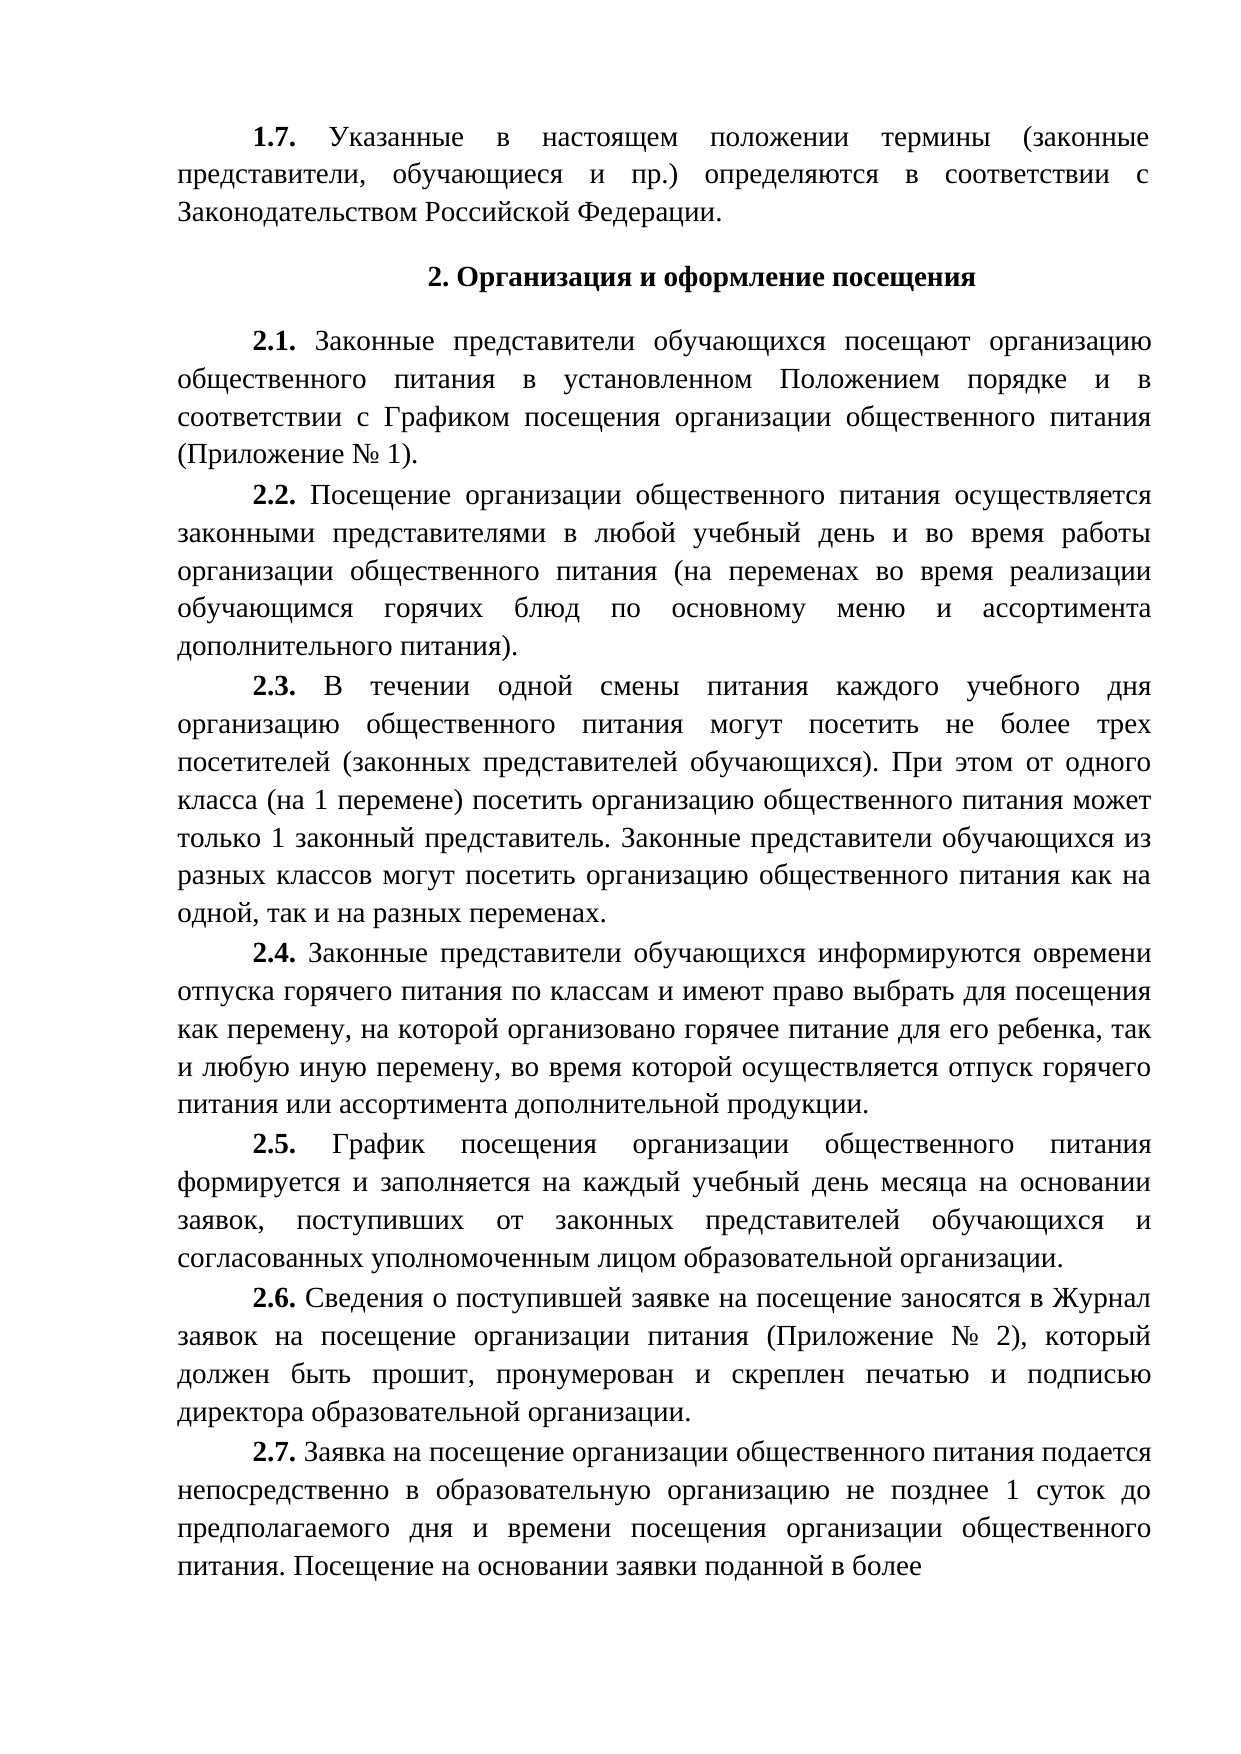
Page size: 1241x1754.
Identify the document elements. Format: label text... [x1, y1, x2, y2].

text 2.3. В течении одной смены питания каждого учебного дня организацию общественного питания могут посетить не более трех посетителей (законных представителей обучающихся). При этом от одного класса (на 1 перемене) посетить организацию общественного питания может только 1 законный представитель. Законные представители обучающихся из разных классов могут посетить организацию общественного питания как на одной, так и на разных переменах. [177, 668, 1152, 929]
text 2.4. Законные представители обучающихся информируются овремени отпуска горячего питания по классам и имеют право выбрать для посещения как перемену, на которой организовано горячее питание для его ребенка, так и любую иную перемену, во время которой осуществляется отпуск горячего питания или ассортимента дополнительной продукции. [177, 935, 1152, 1120]
text 2.6. Сведения о поступившей заявке на посещение заносятся в Журнал заявок на посещение организации питания (Приложение № 2), который должен быть прошит, пронумерован и скреплен печатью и подписью директора образовательной организации. [177, 1280, 1152, 1427]
text 1.7. Указанные в настоящем положении термины (законные представители, обучающиеся и пр.) определяются в соответствии с Законодательством Российской Федерации. [177, 119, 1150, 228]
text 2.5. График посещения организации общественного питания формируется и заполняется на каждый учебный день месяца на основании заявок, поступивших от законных представителей обучающихся и согласованных уполномоченным лицом образовательной организации. [177, 1127, 1152, 1273]
text 2.2. Посещение организации общественного питания осуществляется законными представителями в любой учебный день и во время работы организации общественного питания (на переменах во время реализации обучающимся горячих блюд по основному меню и ассортимента дополнительного питания). [177, 477, 1152, 662]
text 2.7. Заявка на посещение организации общественного питания подается непосредственно в образовательную организацию не позднее 1 суток до предполагаемого дня и времени посещения организации общественного питания. Посещение на основании заявки поданной в более [177, 1434, 1152, 1581]
list Организация и оформление посещения [427, 259, 1152, 292]
text 2.1. Законные представители обучающихся посещают организацию общественного питания в установленном Положением порядке и в соответствии с Графиком посещения организации общественного питания (Приложение № 1). [177, 323, 1152, 470]
